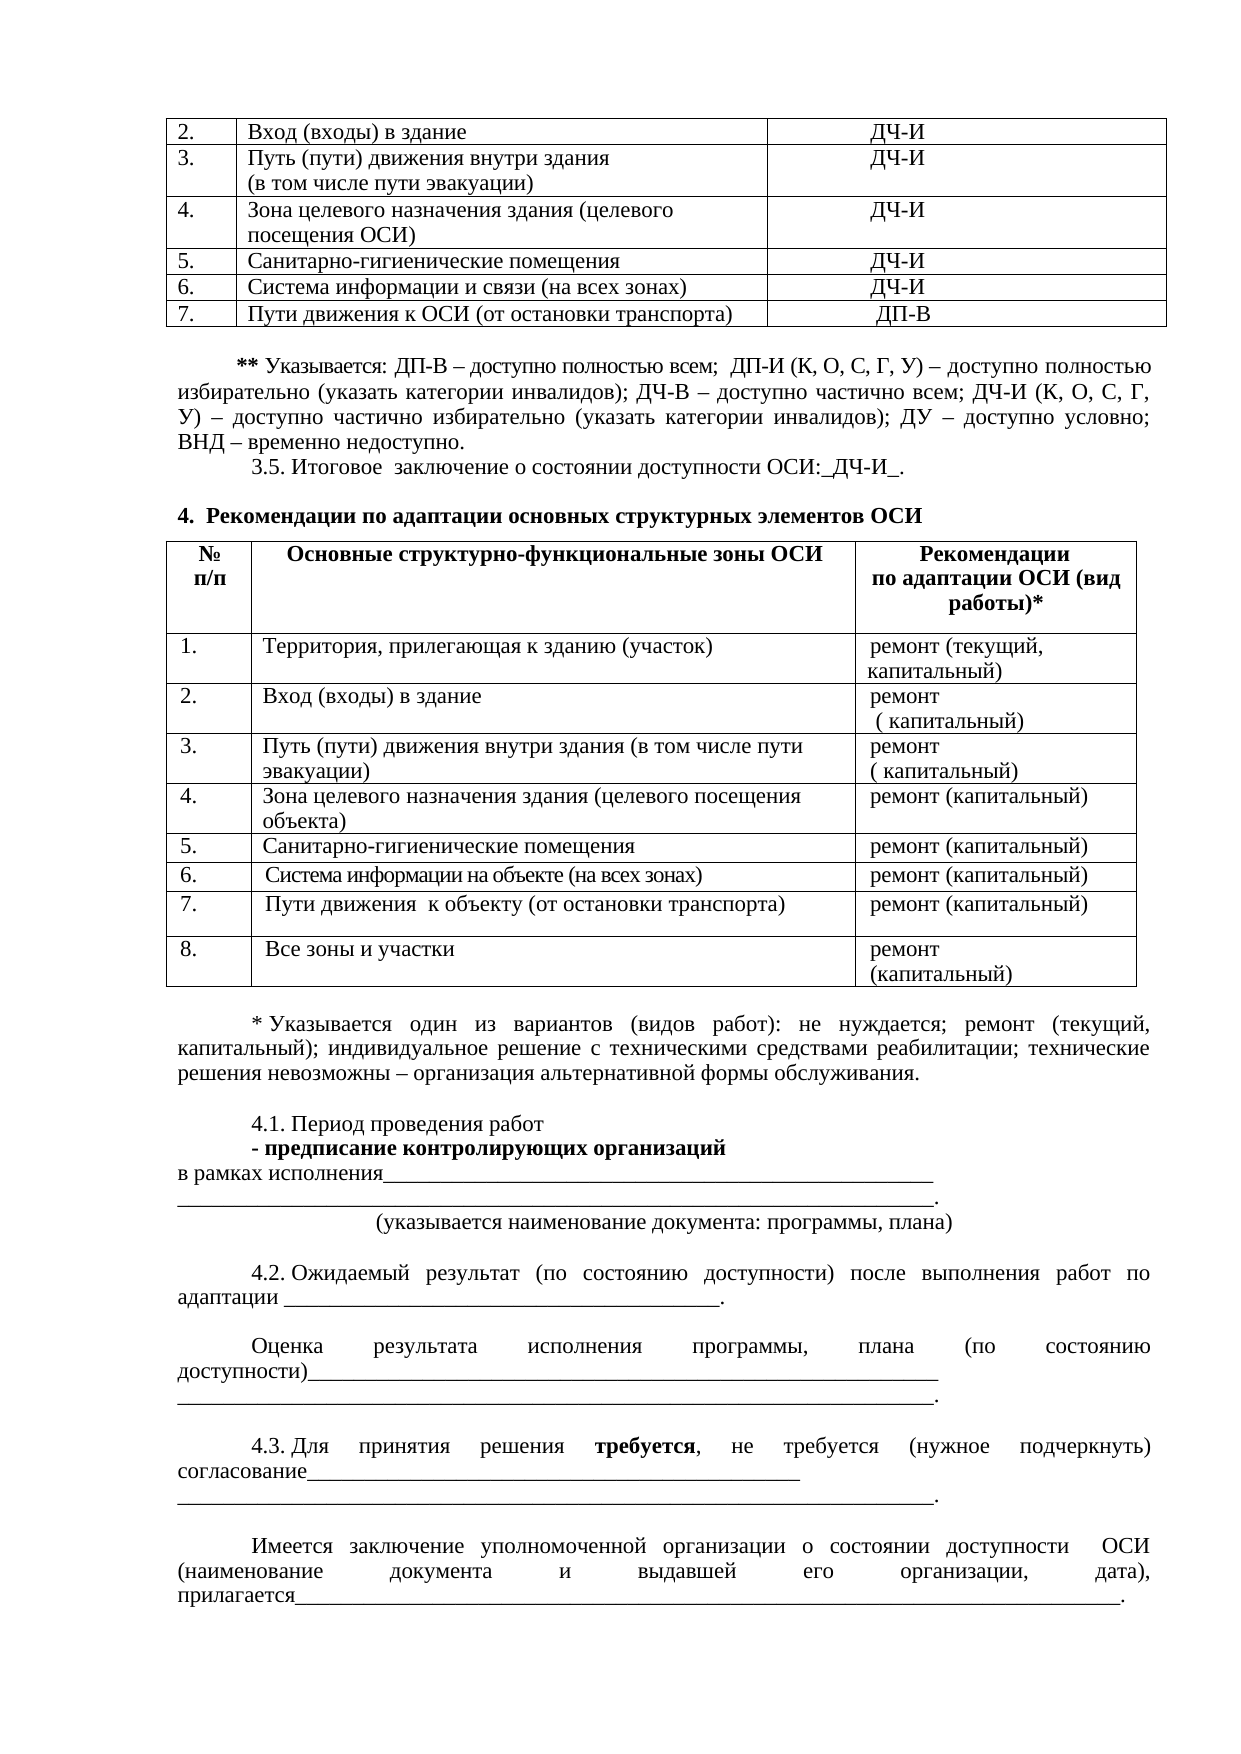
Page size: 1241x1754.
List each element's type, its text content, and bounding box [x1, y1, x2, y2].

table_cell ремонт (капитальный) [856, 937, 1136, 986]
table_cell 5. [167, 834, 251, 862]
table_cell 7. [167, 892, 251, 936]
table_cell ДЧ-И [768, 119, 1166, 144]
text Оценка результата исполнения программы, плана (по состоянию доступности)_______________________________________________________ __________________________________________________________________. [177, 1334, 1152, 1408]
table_cell Вход (входы) в здание [237, 119, 767, 144]
text 3.5. Итоговое заключение о состоянии доступности ОСИ:_ДЧ-И_. [177, 455, 1152, 479]
table_cell 4. [167, 784, 251, 833]
table_cell Санитарно-гигиенические помещения [252, 834, 855, 862]
table_cell 3. [167, 734, 251, 783]
table_cell Зона целевого назначения здания (целевого посещения объекта) [252, 784, 855, 833]
table_cell Зона целевого назначения здания (целевого посещения ОСИ) [237, 197, 767, 247]
text (указывается наименование документа: программы, плана) [177, 1210, 1152, 1234]
table_header Основные структурно-функциональные зоны ОСИ [252, 542, 855, 633]
table_cell Территория, прилегающая к зданию (участок) [252, 634, 855, 683]
table_cell Пути движения к ОСИ (от остановки транспорта) [237, 301, 767, 326]
table_cell 4. [167, 197, 236, 247]
table_cell 6. [167, 863, 251, 891]
table_cell ДЧ-И [768, 145, 1166, 196]
table_cell 2. [167, 684, 251, 733]
table_cell 8. [167, 937, 251, 986]
table_cell ремонт (капитальный) [856, 863, 1136, 891]
text * Указывается один из вариантов (видов работ): не нуждается; ремонт (текущий, капитальный); индивидуальное решение с техническими средствами реабилитации; технические решения невозможны – организация альтернативной формы обслуживания. [177, 1012, 1152, 1085]
table_cell Санитарно-гигиенические помещения [237, 249, 767, 274]
table_cell ремонт (капитальный) [856, 892, 1136, 936]
table_cell 7. [167, 301, 236, 326]
table_cell ДЧ-И [768, 249, 1166, 274]
table_cell Система информации на объекте (на всех зонах) [252, 863, 855, 891]
table_cell ДЧ-И [768, 275, 1166, 300]
table_cell Путь (пути) движения внутри здания (в том числе пути эвакуации) [252, 734, 855, 783]
table_cell ремонт (капитальный) [856, 784, 1136, 833]
table_cell Система информации и связи (на всех зонах) [237, 275, 767, 300]
table_header № п/п [167, 542, 251, 633]
table_cell Путь (пути) движения внутри здания (в том числе пути эвакуации) [237, 145, 767, 196]
table_cell 2. [167, 119, 236, 144]
text __________________________________________________________________. [177, 1483, 1152, 1508]
text в рамках исполнения________________________________________________ __________________________________________________________________. [177, 1161, 1152, 1210]
table_cell ремонт ( капитальный) [856, 684, 1136, 733]
text 4.2. Ожидаемый результат (по состоянию доступности) после выполнения работ по адаптации ______________________________________. [177, 1261, 1152, 1309]
text Имеется заключение уполномоченной организации о состоянии доступности ОСИ (наименование документа и выдавшей его организации, дата), прилагается________________________________________________________________________. [177, 1534, 1152, 1608]
table_cell ремонт ( капитальный) [856, 734, 1136, 783]
text ** Указывается: ДП-В – доступно полностью всем; ДП-И (К, О, С, Г, У) – доступно полностью избирательно (указать категории инвалидов); ДЧ-В – доступно частично всем; ДЧ-И (К, О, С, Г, У) – доступно частично избирательно (указать категории инвалидов); ДУ – доступно условно; ВНД – временно недоступно. [177, 353, 1152, 455]
text 4.1. Период проведения работ [177, 1112, 1152, 1136]
table_cell 1. [167, 634, 251, 683]
table_cell ДП-В [768, 301, 1166, 326]
table_cell 3. [167, 145, 236, 196]
text 4.3. Для принятия решения требуется, не требуется (нужное подчеркнуть) согласование___________________________________________ [177, 1434, 1152, 1483]
table_header Рекомендации по адаптации ОСИ (вид работы)* [856, 542, 1136, 633]
table_cell Вход (входы) в здание [252, 684, 855, 733]
table_cell 6. [167, 275, 236, 300]
table_cell 5. [167, 249, 236, 274]
text 4. Рекомендации по адаптации основных структурных элементов ОСИ [177, 504, 1152, 528]
table_cell ремонт (текущий, капитальный) [856, 634, 1136, 683]
table_cell ремонт (капитальный) [856, 834, 1136, 862]
table_cell Пути движения к объекту (от остановки транспорта) [252, 892, 855, 936]
table_cell Все зоны и участки [252, 937, 855, 986]
table_cell ДЧ-И [768, 197, 1166, 247]
text - предписание контролирующих организаций [177, 1136, 1152, 1161]
